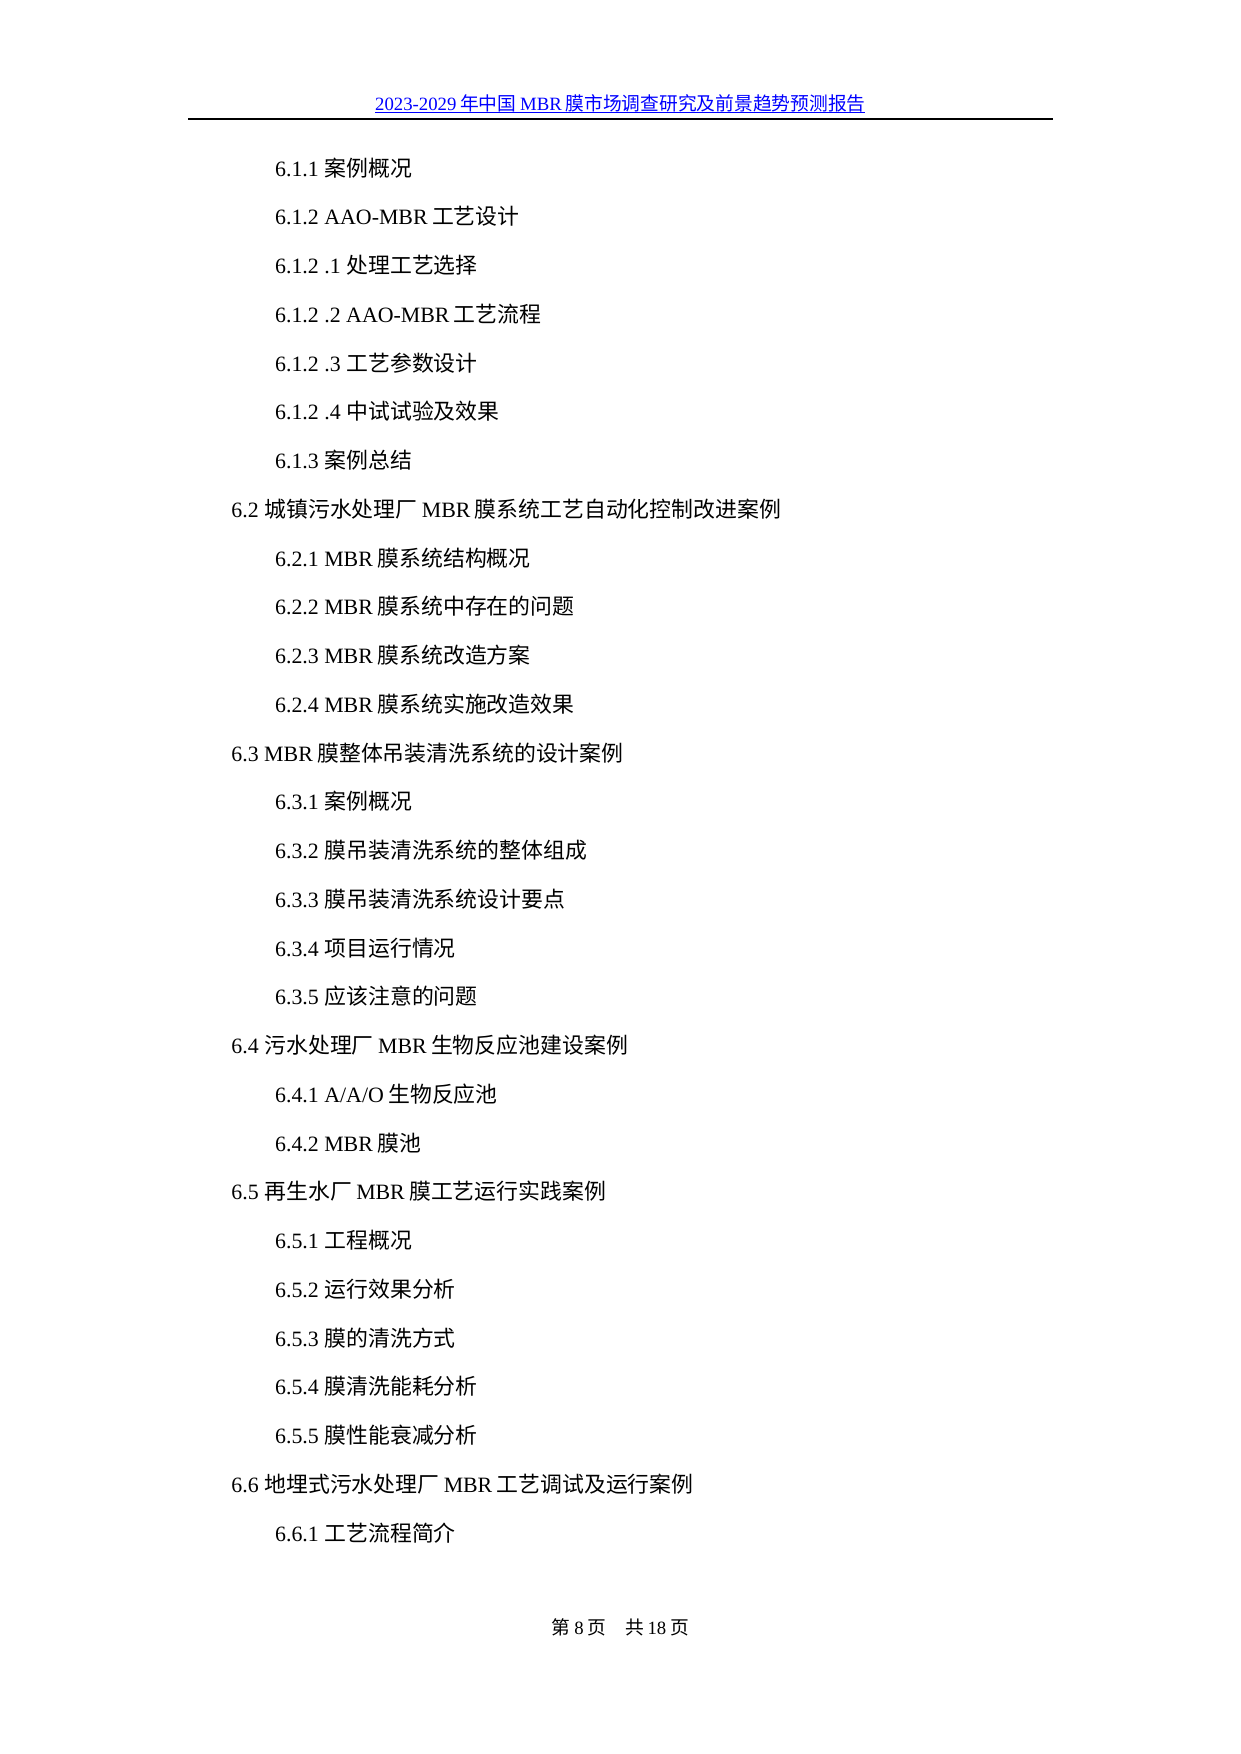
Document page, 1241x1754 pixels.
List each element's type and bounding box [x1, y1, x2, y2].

text [187, 150, 1053, 1548]
